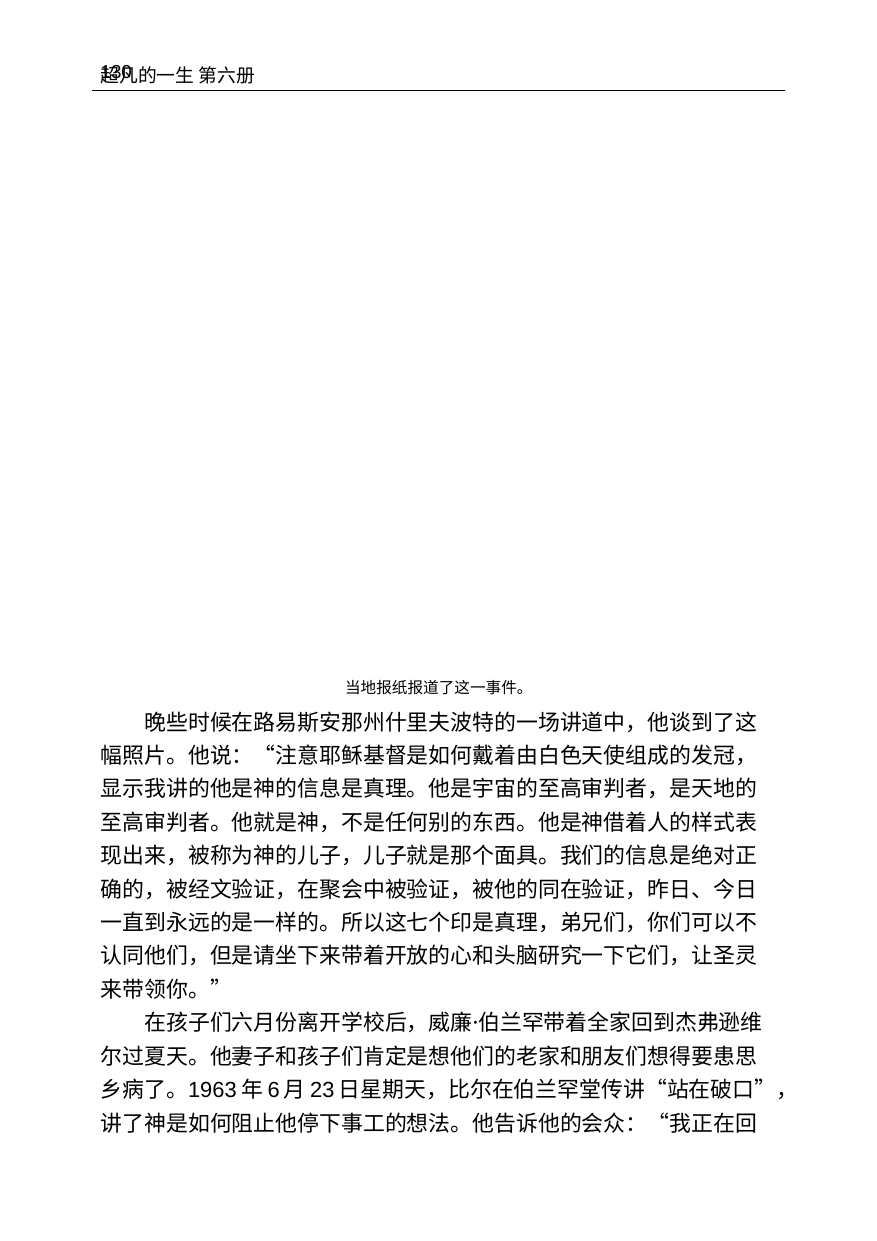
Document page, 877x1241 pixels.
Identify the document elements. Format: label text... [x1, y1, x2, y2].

text 晚些时候在路易斯安那州什里夫波特的一场讲道中，他谈到了这幅照片。他说：“注意耶稣基督是如何戴着由白色天使组成的发冠，显示我讲的他是神的信息是真理。他是宇宙的至高审判者，是天地的至高审判者。他就是神，不是任何别的东西。他是神借着人的样式表现出来，被称为神的儿子，儿子就是那个面具。我们的信息是绝对正确的，被经文验证，在聚会中被验证，被他的同在验证，昨日、今日一直到永远的是一样的。所以这七个印是真理，弟兄们，你们可以不认同他们，但是请坐下来带着开放的心和头脑研究一下它们，让圣灵来带领你。” [100, 704, 777, 1004]
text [100, 1004, 777, 1138]
text 当地报纸报道了这一事件。 [100, 670, 777, 704]
